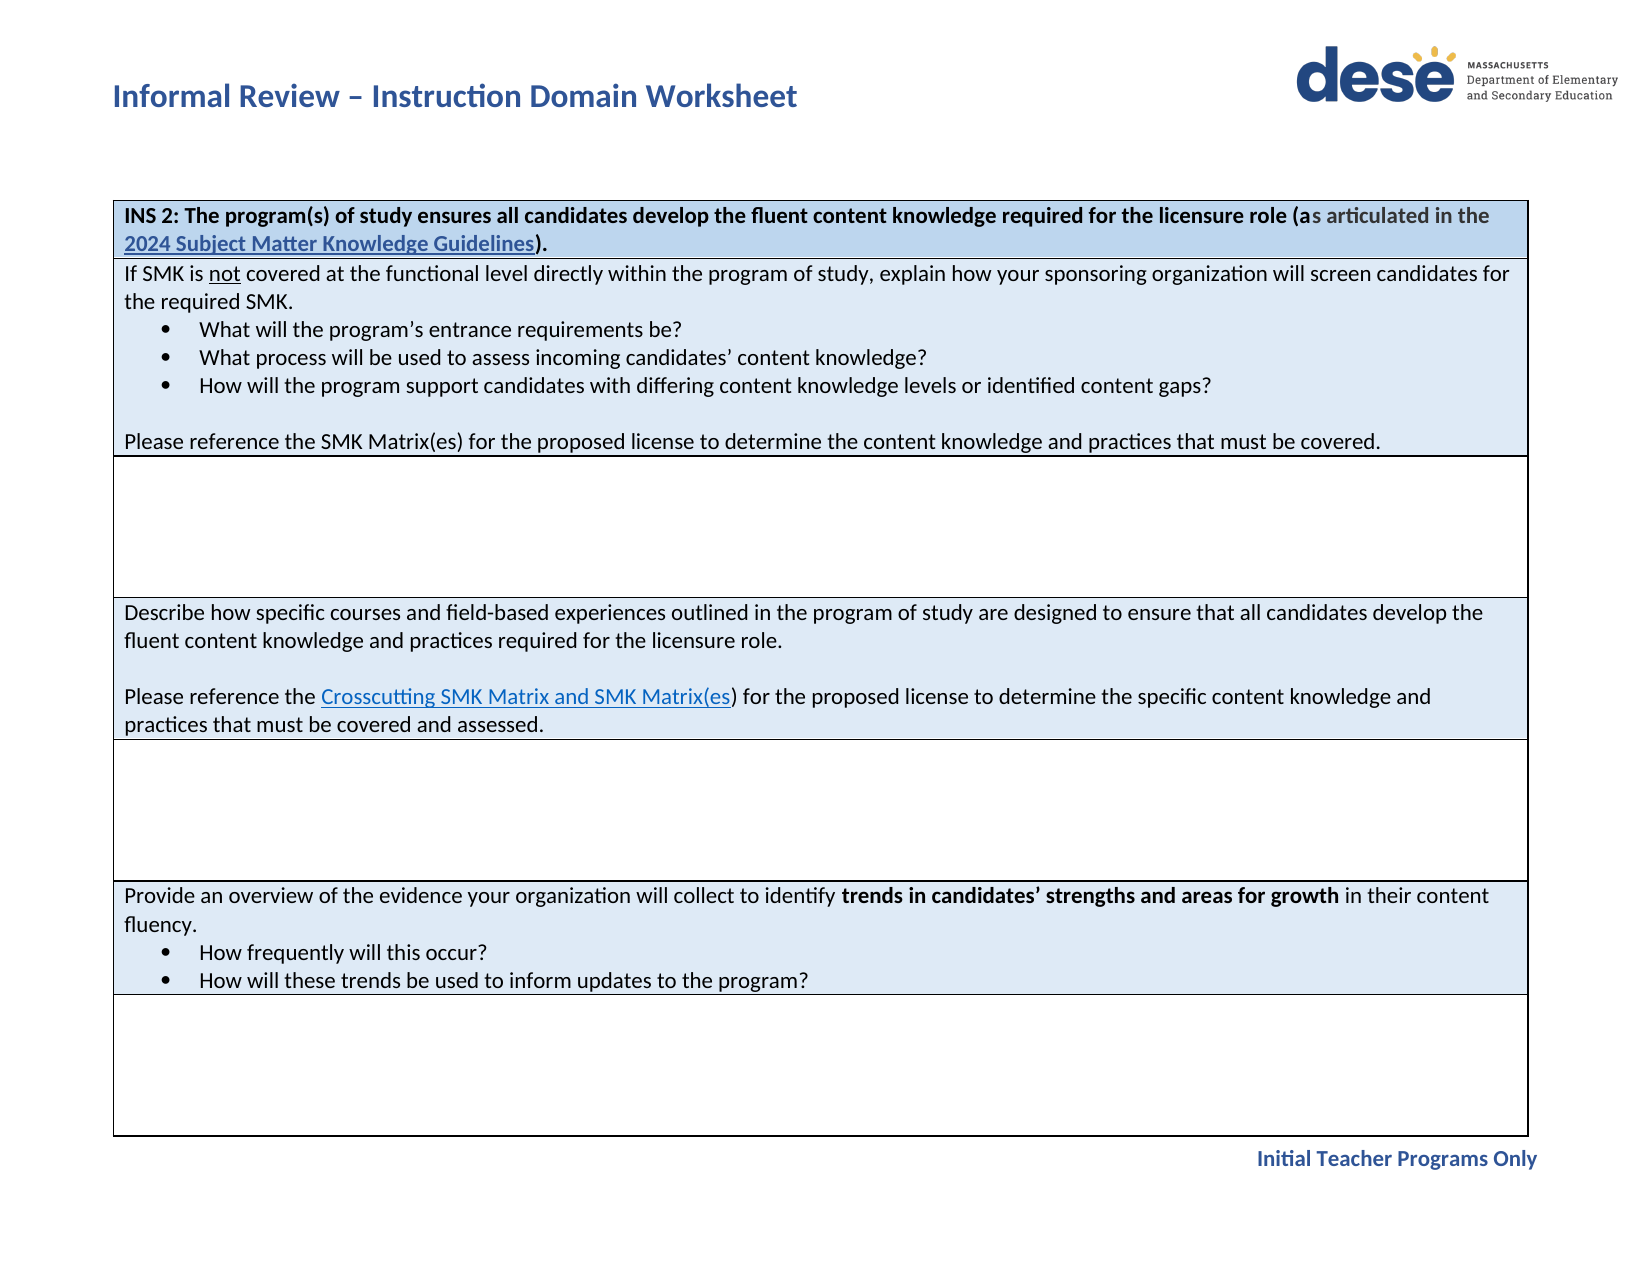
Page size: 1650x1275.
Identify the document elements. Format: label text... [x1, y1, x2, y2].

picture [1287, 29, 1627, 127]
table_cell [114, 740, 1527, 880]
table_cell [114, 995, 1527, 1135]
table_cell Describe how specific courses and field-based experiences outlined in the program of study are designed to ensure that all candidates develop the fluent content knowledge and practices required for the licensure role. Please reference the Crosscutting SMK Matrix and SMK Matrix(es) for the proposed license to determine the specific content knowledge and practices that must be covered and assessed. [114, 598, 1527, 738]
table_cell [114, 457, 1527, 597]
table_cell Provide an overview of the evidence your organization will collect to identify trends in candidates’ strengths and areas for growth in their content fluency. How frequently will this occur? How will these trends be used to inform updates to the program? [114, 882, 1527, 994]
table_header INS 2: The program(s) of study ensures all candidates develop the fluent content knowledge required for the licensure role (as articulated in the 2024 Subject Matter Knowledge Guidelines). [114, 201, 1527, 257]
table_cell If SMK is not covered at the functional level directly within the program of study, explain how your sponsoring organization will screen candidates for the required SMK. What will the program’s entrance requirements be? What process will be used to assess incoming candidates’ content knowledge? How will the program support candidates with differing content knowledge levels or identified content gaps? Please reference the SMK Matrix(es) for the proposed license to determine the content knowledge and practices that must be covered. [114, 259, 1527, 455]
